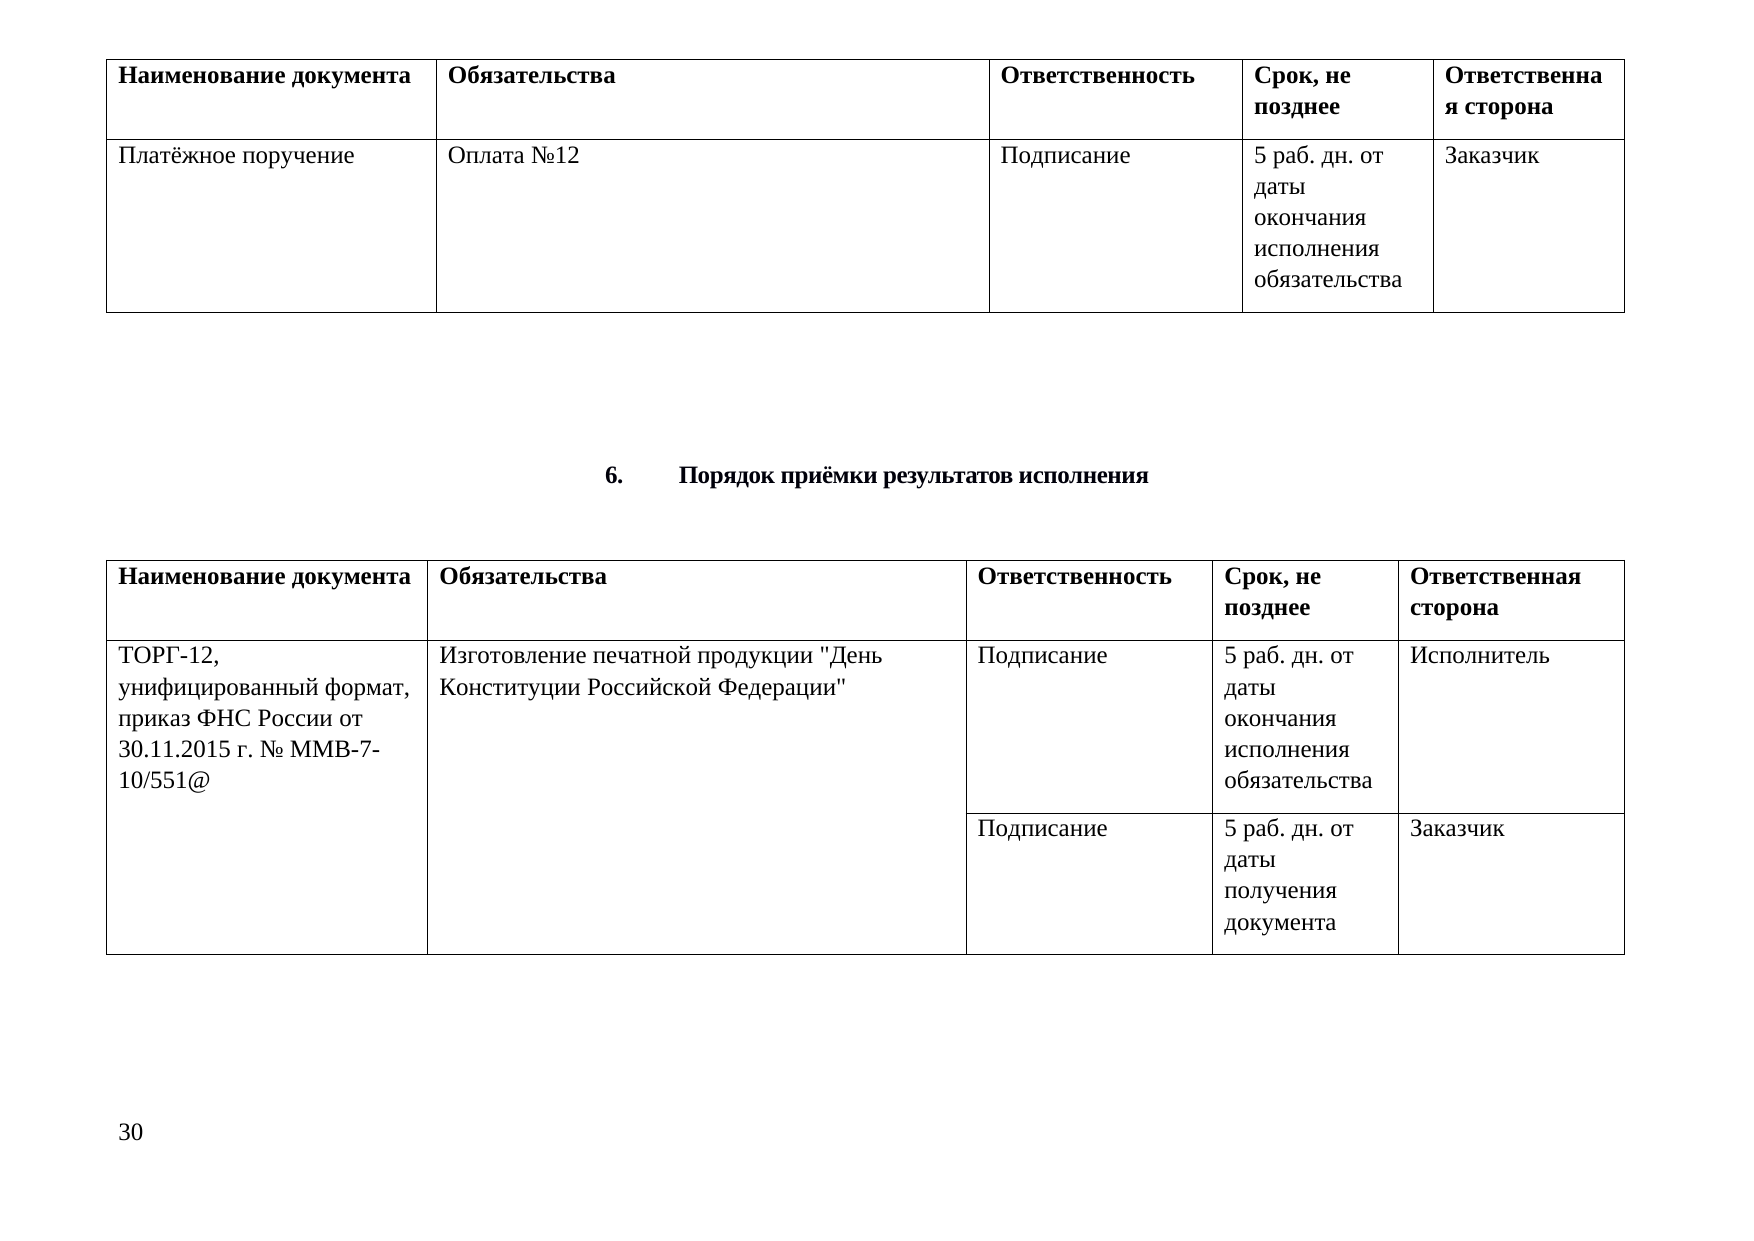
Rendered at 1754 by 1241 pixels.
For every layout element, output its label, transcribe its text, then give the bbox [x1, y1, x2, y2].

table_cell 5 раб. дн. от даты получения документа [1213, 814, 1398, 954]
subtitle Порядок приёмки результатов исполнения [118, 460, 1636, 489]
table_cell Исполнитель [1399, 641, 1624, 812]
table_header Ответственность [967, 561, 1212, 639]
table_cell Заказчик [1399, 814, 1624, 954]
table_header Обязательства [428, 561, 966, 639]
table_header Срок, не позднее [1213, 561, 1398, 639]
table_cell Подписание [990, 140, 1242, 312]
table_cell Платёжное поручение [107, 140, 436, 312]
table_header Срок, не позднее [1243, 60, 1433, 139]
table_header Ответственность [990, 60, 1242, 139]
table_header Обязательства [437, 60, 989, 139]
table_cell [1243, 140, 1433, 312]
table_cell 5 раб. дн. от даты окончания исполнения обязательства [1213, 641, 1398, 812]
table_cell Подписание [967, 814, 1212, 954]
table_header Наименование документа [107, 60, 436, 139]
table_cell Подписание [967, 641, 1212, 812]
table_cell Изготовление печатной продукции "День Конституции Российской Федерации" [428, 641, 966, 954]
table_header Ответственная сторона [1434, 60, 1624, 139]
table_header Наименование документа [107, 561, 427, 639]
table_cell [107, 641, 427, 954]
table_cell Заказчик [1434, 140, 1624, 312]
table_cell Оплата №12 [437, 140, 989, 312]
table_header Ответственная сторона [1399, 561, 1624, 639]
